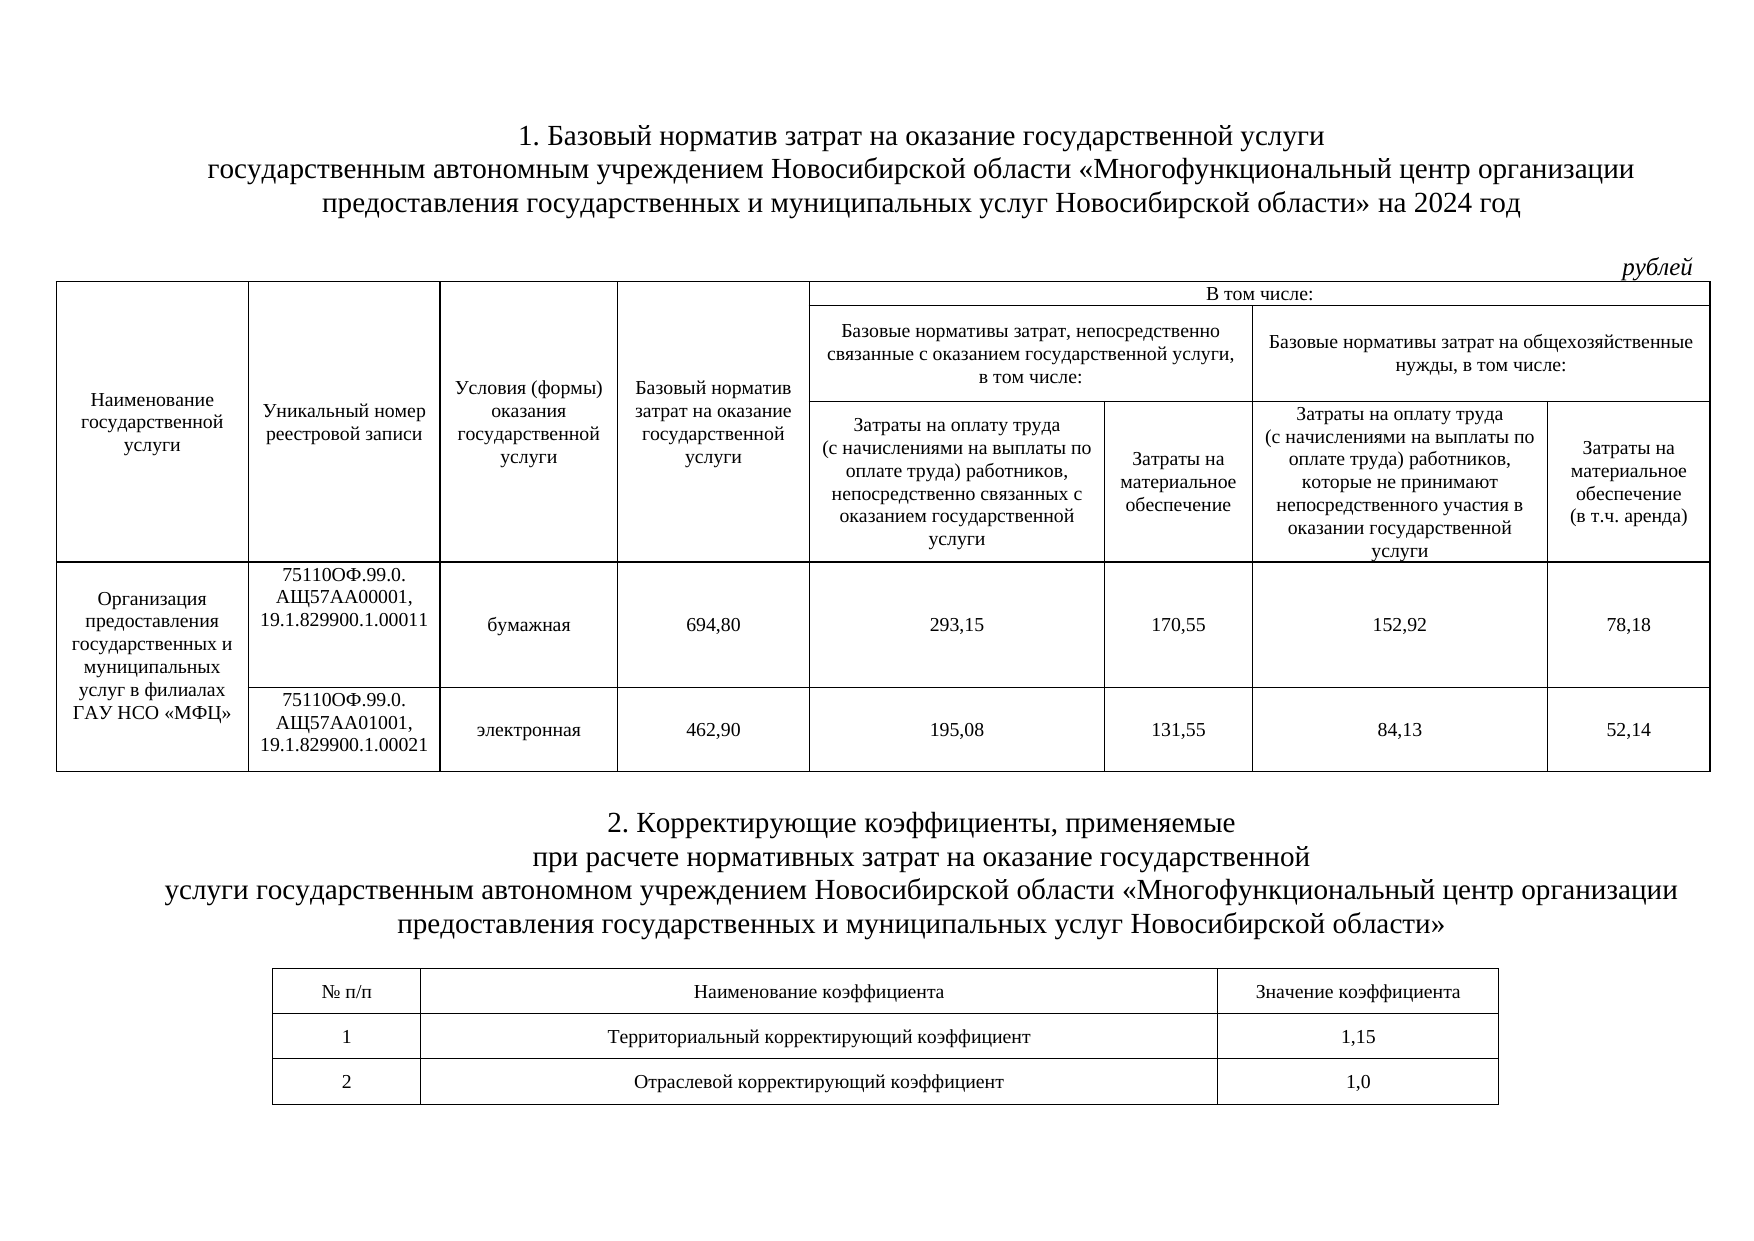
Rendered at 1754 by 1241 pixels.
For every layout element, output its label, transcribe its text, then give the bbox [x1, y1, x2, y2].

table_cell 293,15 [810, 563, 1104, 687]
table_header Наименование коэффициента [421, 969, 1217, 1013]
table_cell 84,13 [1253, 688, 1547, 771]
table_cell Базовые нормативы затрат, непосредственно связанные с оказанием государственной услуги, в том числе: [810, 306, 1252, 401]
text рублей [148, 252, 1695, 281]
text услуги государственным автономном учреждением Новосибирской области «Многофункциональный центр организации предоставления государственных и муниципальных услуг Новосибирской области» [148, 872, 1695, 939]
text 1. Базовый норматив затрат на оказание государственной услуги [148, 118, 1695, 152]
table_cell Затраты на оплату труда (с начислениями на выплаты по оплате труда) работников, непосредственно связанных с оказанием государственной услуги [810, 402, 1104, 561]
table_cell 1 [273, 1014, 420, 1058]
table_cell 52,14 [1548, 688, 1709, 771]
table_cell Отраслевой корректирующий коэффициент [421, 1059, 1217, 1103]
table_header Условия (формы) оказания государственной услуги [441, 282, 617, 561]
table_header Наименование государственной услуги [57, 282, 248, 561]
table_cell 75110ОФ.99.0. АЩ57АА01001, 19.1.829900.1.00021 [249, 688, 439, 771]
text при расчете нормативных затрат на оказание государственной [148, 839, 1695, 872]
table_cell 694,80 [618, 563, 809, 687]
table_cell 2 [273, 1059, 420, 1103]
table_cell электронная [441, 688, 617, 771]
table_header Базовый норматив затрат на оказание государственной услуги [618, 282, 809, 561]
table_cell 462,90 [618, 688, 809, 771]
table_cell 131,55 [1105, 688, 1252, 771]
table_cell Базовые нормативы затрат на общехозяйственные нужды, в том числе: [1253, 306, 1709, 401]
table_cell 1,0 [1218, 1059, 1498, 1103]
table_cell 170,55 [1105, 563, 1252, 687]
table_header № п/п [273, 969, 420, 1013]
table_header Значение коэффициента [1218, 969, 1498, 1013]
table_cell Территориальный корректирующий коэффициент [421, 1014, 1217, 1058]
table_cell 152,92 [1253, 563, 1547, 687]
table_cell 1,15 [1218, 1014, 1498, 1058]
table_cell 78,18 [1548, 563, 1709, 687]
table_cell Затраты на материальное обеспечение (в т.ч. аренда) [1548, 402, 1709, 561]
table_cell Затраты на оплату труда (с начислениями на выплаты по оплате труда) работников, которые не принимают непосредственного участия в оказании государственной услуги [1253, 402, 1547, 561]
text государственным автономным учреждением Новосибирской области «Многофункциональный центр организации предоставления государственных и муниципальных услуг Новосибирской области» на 2024 год [148, 152, 1695, 219]
table_cell бумажная [441, 563, 617, 687]
table_header В том числе: [810, 282, 1709, 305]
table_cell 195,08 [810, 688, 1104, 771]
table_cell Затраты на материальное обеспечение [1105, 402, 1252, 561]
text 2. Корректирующие коэффициенты, применяемые [148, 805, 1695, 839]
table_cell 75110ОФ.99.0. АЩ57АА00001, 19.1.829900.1.00011 [249, 563, 439, 687]
table_cell Организация предоставления государственных и муниципальных услуг в филиалах ГАУ НСО «МФЦ» [57, 563, 248, 771]
table_header Уникальный номер реестровой записи [249, 282, 439, 561]
